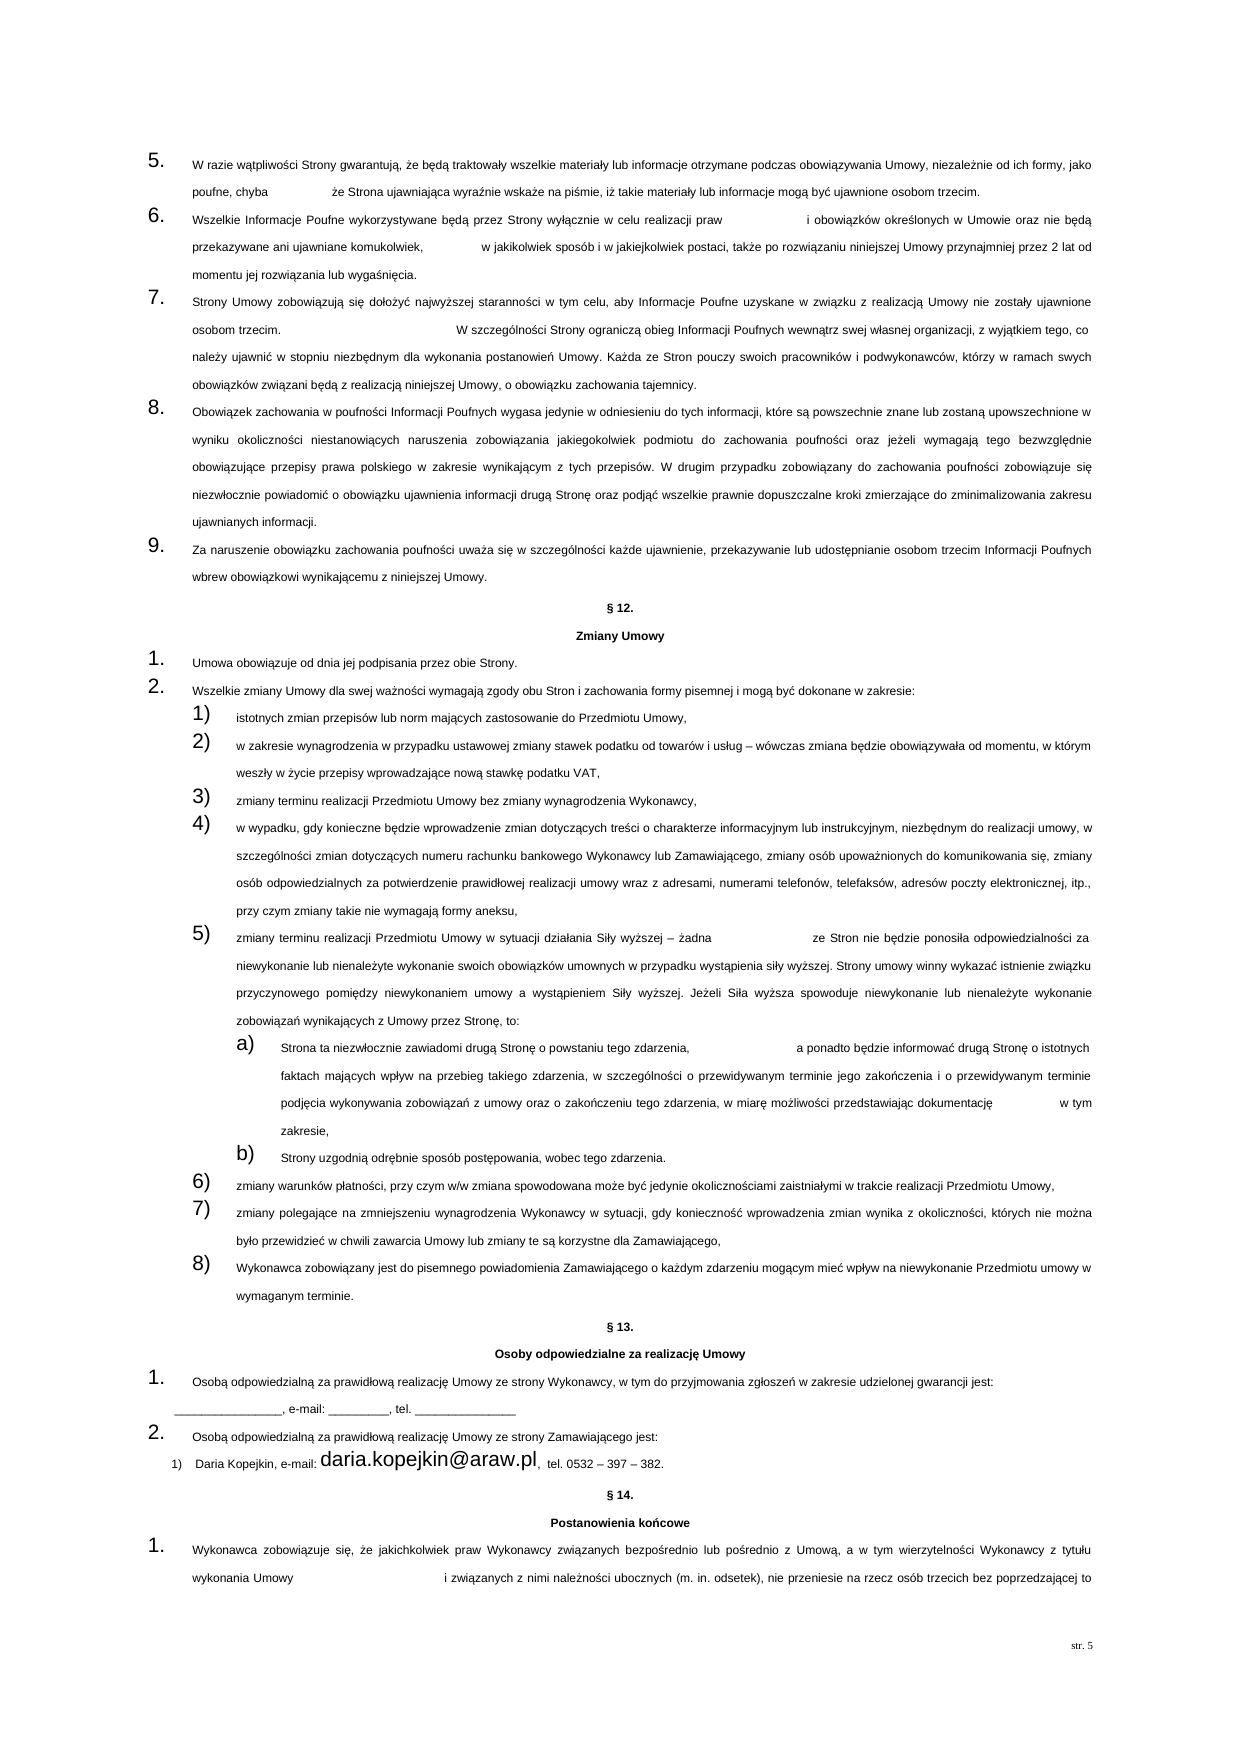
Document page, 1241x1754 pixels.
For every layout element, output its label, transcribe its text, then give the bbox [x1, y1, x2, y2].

text Zmiany Umowy [148, 619, 1093, 643]
text § 12. [148, 591, 1093, 615]
list w zakresie wynagrodzenia w przypadku ustawowej zmiany stawek podatku od towarów i usług – wówczas zmiana będzie obowiązywała od momentu, w którym weszły w życie przepisy wprowadzające nową stawkę podatku VAT, [192, 729, 1093, 780]
list zmiany terminu realizacji Przedmiotu Umowy w sytuacji działania Siły wyższej – żadna ze Stron nie będzie ponosiła odpowiedzialności za niewykonanie lub nienależyte wykonanie swoich obowiązków umownych w przypadku wystąpienia siły wyższej. Strony umowy winny wykazać istnienie związku przyczynowego pomiędzy niewykonaniem umowy a wystąpieniem Siły wyższej. Jeżeli Siła wyższa spowoduje niewykonanie lub nienależyte wykonanie zobowiązań wynikających z Umowy przez Stronę, to: [192, 921, 1093, 1028]
text § 13. [148, 1310, 1093, 1334]
text Postanowienia końcowe [148, 1506, 1093, 1530]
list Umowa obowiązuje od dnia jej podpisania przez obie Strony. [148, 646, 1093, 670]
list zmiany terminu realizacji Przedmiotu Umowy bez zmiany wynagrodzenia Wykonawcy, [192, 784, 1093, 808]
list w wypadku, gdy konieczne będzie wprowadzenie zmian dotyczących treści o charakterze informacyjnym lub instrukcyjnym, niezbędnym do realizacji umowy, w szczególności zmian dotyczących numeru rachunku bankowego Wykonawcy lub Zamawiającego, zmiany osób upoważnionych do komunikowania się, zmiany osób odpowiedzialnych za potwierdzenie prawidłowej realizacji umowy wraz z adresami, numerami telefonów, telefaksów, adresów poczty elektronicznej, itp., przy czym zmiany takie nie wymagają formy aneksu, [192, 811, 1093, 918]
text Osoby odpowiedzialne za realizację Umowy [148, 1337, 1093, 1361]
list Wykonawca zobowiązany jest do pisemnego powiadomienia Zamawiającego o każdym zdarzeniu mogącym mieć wpływ na niewykonanie Przedmiotu umowy w wymaganym terminie. [192, 1251, 1093, 1303]
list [148, 1533, 1093, 1585]
list istotnych zmian przepisów lub norm mających zastosowanie do Przedmiotu Umowy, [192, 701, 1093, 725]
list Osobą odpowiedzialną za prawidłową realizację Umowy ze strony Wykonawcy, w tym do przyjmowania zgłoszeń w zakresie udzielonej gwarancji jest: [148, 1365, 1093, 1389]
list zmiany warunków płatności, przy czym w/w zmiana spowodowana może być jedynie okolicznościami zaistniałymi w trakcie realizacji Przedmiotu Umowy, [192, 1169, 1093, 1193]
list Za naruszenie obowiązku zachowania poufności uważa się w szczególności każde ujawnienie, przekazywanie lub udostępnianie osobom trzecim Informacji Poufnych wbrew obowiązkowi wynikającemu z niniejszej Umowy. [148, 533, 1093, 584]
text § 14. [148, 1478, 1093, 1502]
list Osobą odpowiedzialną za prawidłową realizację Umowy ze strony Zamawiającego jest: [148, 1420, 1093, 1444]
text 1) Daria Kopejkin, e-mail: daria.kopejkin@araw.pl, tel. 0532 – 397 – 382. [148, 1447, 1093, 1471]
list zmiany polegające na zmniejszeniu wynagrodzenia Wykonawcy w sytuacji, gdy konieczność wprowadzenia zmian wynika z okoliczności, których nie można było przewidzieć w chwili zawarcia Umowy lub zmiany te są korzystne dla Zamawiającego, [192, 1196, 1093, 1248]
list Wszelkie zmiany Umowy dla swej ważności wymagają zgody obu Stron i zachowania formy pisemnej i mogą być dokonane w zakresie: [148, 674, 1093, 698]
list Strony uzgodnią odrębnie sposób postępowania, wobec tego zdarzenia. [236, 1141, 1093, 1165]
list Strona ta niezwłocznie zawiadomi drugą Stronę o powstaniu tego zdarzenia, a ponadto będzie informować drugą Stronę o istotnych faktach mających wpływ na przebieg takiego zdarzenia, w szczególności o przewidywanym terminie jego zakończenia i o przewidywanym terminie podjęcia wykonywania zobowiązań z umowy oraz o zakończeniu tego zdarzenia, w miarę możliwości przedstawiając dokumentację w tym zakresie, [236, 1031, 1093, 1138]
list Wszelkie Informacje Poufne wykorzystywane będą przez Strony wyłącznie w celu realizacji praw i obowiązków określonych w Umowie oraz nie będą przekazywane ani ujawniane komukolwiek, w jakikolwiek sposób i w jakiejkolwiek postaci, także po rozwiązaniu niniejszej Umowy przynajmniej przez 2 lat od momentu jej rozwiązania lub wygaśnięcia. [148, 203, 1093, 282]
list W razie wątpliwości Strony gwarantują, że będą traktowały wszelkie materiały lub informacje otrzymane podczas obowiązywania Umowy, niezależnie od ich formy, jako poufne, chyba że Strona ujawniająca wyraźnie wskaże na piśmie, iż takie materiały lub informacje mogą być ujawnione osobom trzecim. [148, 148, 1093, 199]
list ________________, e-mail: _________, tel. _______________ [148, 1392, 1093, 1416]
list Obowiązek zachowania w poufności Informacji Poufnych wygasa jedynie w odniesieniu do tych informacji, które są powszechnie znane lub zostaną upowszechnione w wyniku okoliczności niestanowiących naruszenia zobowiązania jakiegokolwiek podmiotu do zachowania poufności oraz jeżeli wymagają tego bezwzględnie obowiązujące przepisy prawa polskiego w zakresie wynikającym z tych przepisów. W drugim przypadku zobowiązany do zachowania poufności zobowiązuje się niezwłocznie powiadomić o obowiązku ujawnienia informacji drugą Stronę oraz podjąć wszelkie prawnie dopuszczalne kroki zmierzające do zminimalizowania zakresu ujawnianych informacji. [148, 395, 1093, 529]
list Strony Umowy zobowiązują się dołożyć najwyższej staranności w tym celu, aby Informacje Poufne uzyskane w związku z realizacją Umowy nie zostały ujawnione osobom trzecim. W szczególności Strony ograniczą obieg Informacji Poufnych wewnątrz swej własnej organizacji, z wyjątkiem tego, co należy ujawnić w stopniu niezbędnym dla wykonania postanowień Umowy. Każda ze Stron pouczy swoich pracowników i podwykonawców, którzy w ramach swych obowiązków związani będą z realizacją niniejszej Umowy, o obowiązku zachowania tajemnicy. [148, 285, 1093, 392]
